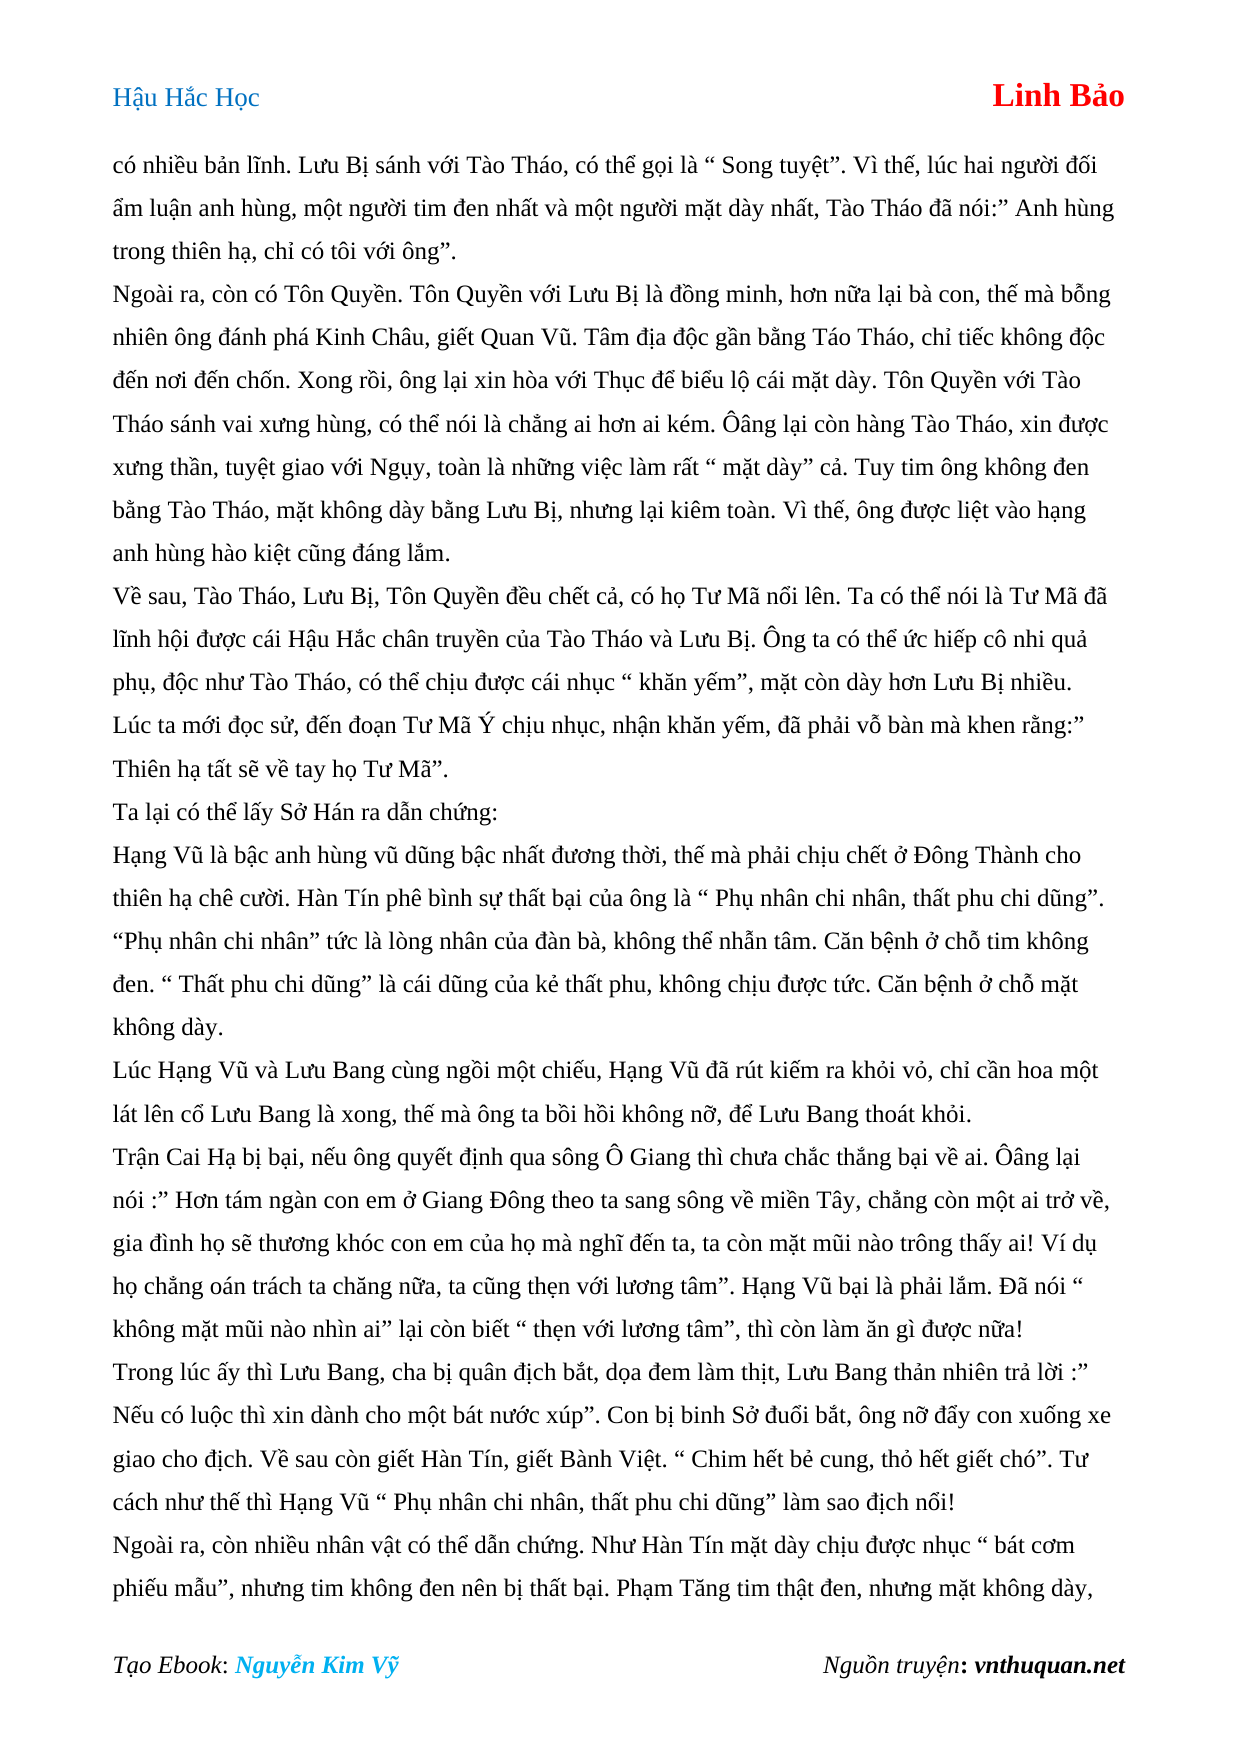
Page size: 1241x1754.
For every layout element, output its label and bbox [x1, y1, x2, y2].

text [112, 150, 1128, 1602]
